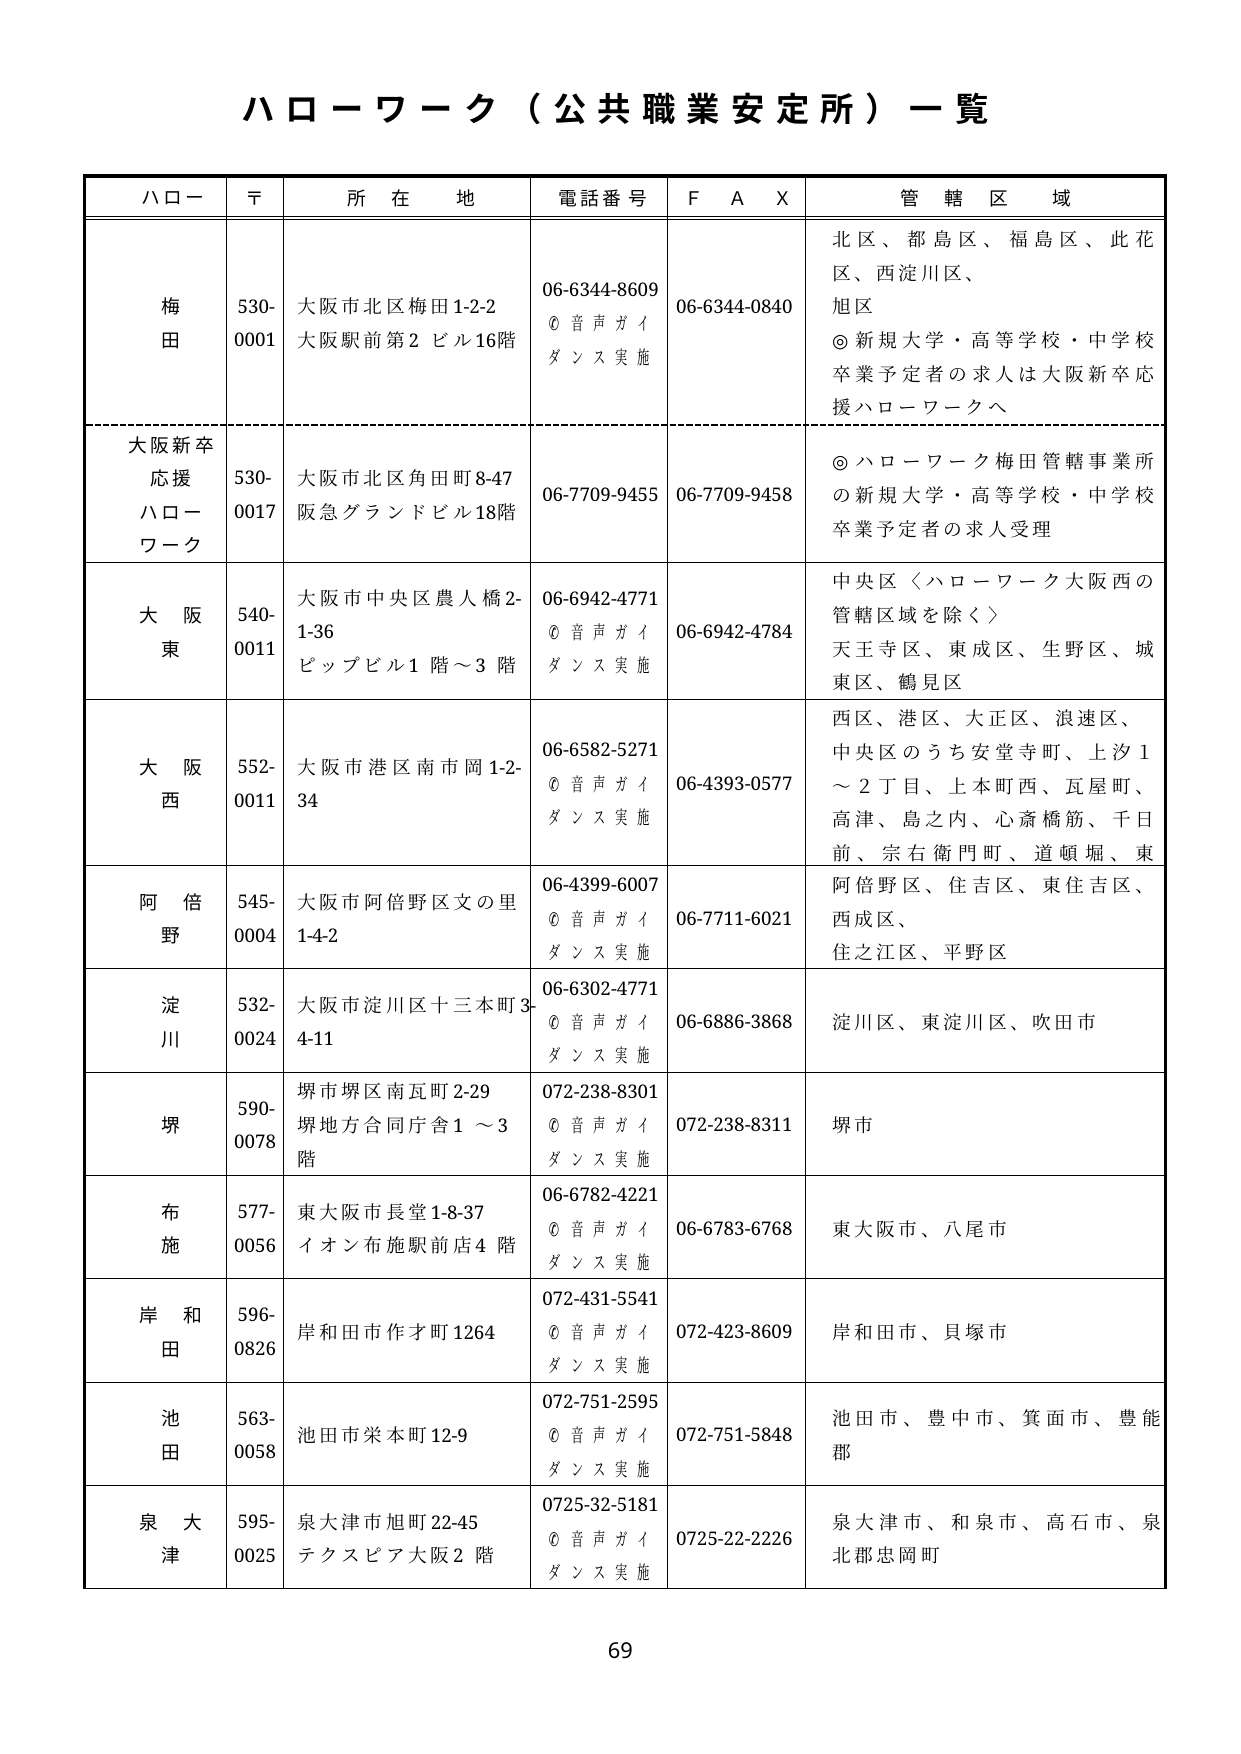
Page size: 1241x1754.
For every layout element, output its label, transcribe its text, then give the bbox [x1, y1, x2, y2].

table_cell 大 阪 東 [86, 563, 226, 698]
table_cell 岸和田市作才町1264 [284, 1279, 530, 1382]
table_cell 530- 0001 [227, 220, 283, 423]
table_cell 06-6302-4771 ✆音声ガイダンス実施 [531, 969, 667, 1072]
table_cell 北区、都島区、福島区、此花区、西淀川区、 旭区 ◎新規大学・高等学校・中学校卒業予定者の求人は大阪新卒応援ハローワークへ [806, 220, 1164, 423]
table_cell 06-6344-8609 ✆音声ガイダンス実施 [531, 220, 667, 423]
table_cell 泉 大 津 [86, 1486, 226, 1588]
table_cell 西区、港区、大正区、浪速区、 中央区のうち安堂寺町、上汐１～２丁目、上本町西、瓦屋町、高津、島之内、心斎橋筋、千日前、宗右衛門町、道頓堀、東平、中寺、難波、難波千日前、西心斎橋、日本橋、東心斎橋、松屋町、南船場、谷町６～９丁目 [806, 700, 1164, 865]
table_cell 530- 0017 [227, 424, 283, 562]
table_cell 06-7711-6021 [668, 866, 805, 968]
table_cell 大阪市中央区農人橋2-1-36 ピップビル1階～3階 [284, 563, 530, 698]
table_cell 06-7709-9455 [531, 424, 667, 562]
table_cell 072-238-8301 ✆音声ガイダンス実施 [531, 1073, 667, 1175]
table_cell 梅 田 [86, 220, 226, 423]
table_cell 堺市堺区南瓦町2-29 堺地方合同庁舎1～3階 [284, 1073, 530, 1175]
table_cell 577- 0056 [227, 1176, 283, 1278]
table_cell 072-423-8609 [668, 1279, 805, 1382]
table_cell 池 田 [86, 1383, 226, 1485]
table_cell 06-6782-4221 ✆音声ガイダンス実施 [531, 1176, 667, 1278]
table_cell 東大阪市長堂1-8-37 イオン布施駅前店4階 [284, 1176, 530, 1278]
table_cell 595- 0025 [227, 1486, 283, 1588]
table_header 電話番号 [531, 178, 667, 216]
table_cell 532- 0024 [227, 969, 283, 1072]
table_header 管轄区域 [806, 178, 1164, 216]
table_cell 淀 川 [86, 969, 226, 1072]
table_cell 563- 0058 [227, 1383, 283, 1485]
table_cell 淀川区、東淀川区、吹田市 [806, 969, 1164, 1072]
table_cell 072-751-2595 ✆音声ガイダンス実施 [531, 1383, 667, 1485]
table_header ハローワーク [86, 178, 226, 216]
table_cell 596- 0826 [227, 1279, 283, 1382]
table_cell 06-6344-0840 [668, 220, 805, 423]
table_cell 泉大津市、和泉市、高石市、泉北郡忠岡町 [806, 1486, 1164, 1588]
table_cell 岸和田市、貝塚市 [806, 1279, 1164, 1382]
table_cell 590- 0078 [227, 1073, 283, 1175]
table_cell 06-6942-4784 [668, 563, 805, 698]
table_cell 0725-22-2226 [668, 1486, 805, 1588]
text ハローワーク（公共職業安定所）一覧 [118, 73, 1122, 141]
table_cell 0725-32-5181 ✆音声ガイダンス実施 [531, 1486, 667, 1588]
table_cell 池田市栄本町12-9 [284, 1383, 530, 1485]
table_cell 大阪市北区梅田1-2-2 大阪駅前第2ビル16階 [284, 220, 530, 423]
table_cell 堺市 [806, 1073, 1164, 1175]
table_cell 阿 倍 野 [86, 866, 226, 968]
table_cell 545- 0004 [227, 866, 283, 968]
table_cell 中央区〈ハローワーク大阪西の管轄区域を除く〉 天王寺区、東成区、生野区、城東区、鶴見区 [806, 563, 1164, 698]
table_cell 泉大津市旭町22-45 テクスピア大阪2階 [284, 1486, 530, 1588]
table_cell 552- 0011 [227, 700, 283, 865]
table_cell 大阪市阿倍野区文の里1-4-2 [284, 866, 530, 968]
table_cell 06-4393-0577 [668, 700, 805, 865]
table_cell 06-6582-5271 ✆音声ガイダンス実施 [531, 700, 667, 865]
table_cell 06-6783-6768 [668, 1176, 805, 1278]
table_cell 540- 0011 [227, 563, 283, 698]
table_cell 大阪市港区南市岡1-2-34 [284, 700, 530, 865]
table_cell 大阪市北区角田町8-47 阪急グランドビル18階 [284, 424, 530, 562]
table_cell 06-6886-3868 [668, 969, 805, 1072]
table_cell 大阪市淀川区十三本町3-4-11 [284, 969, 530, 1072]
table_cell 岸 和 田 [86, 1279, 226, 1382]
table_cell 布 施 [86, 1176, 226, 1278]
table_header 〒 [227, 178, 283, 216]
table_cell 堺 [86, 1073, 226, 1175]
table_cell 06-4399-6007 ✆音声ガイダンス実施 [531, 866, 667, 968]
table_cell 阿倍野区、住吉区、東住吉区、西成区、 住之江区、平野区 [806, 866, 1164, 968]
table_header 所在地 [284, 178, 530, 216]
table_header Ｆ Ａ Ｘ [668, 178, 805, 216]
table_cell 072-238-8311 [668, 1073, 805, 1175]
table_cell 池田市、豊中市、箕面市、豊能郡 [806, 1383, 1164, 1485]
table_cell 大 阪 西 [86, 700, 226, 865]
table_cell ◎ハローワーク梅田管轄事業所の新規大学・高等学校・中学校卒業予定者の求人受理 [806, 424, 1164, 562]
table_cell 東大阪市、八尾市 [806, 1176, 1164, 1278]
table_cell 06-6942-4771 ✆音声ガイダンス実施 [531, 563, 667, 698]
table_cell 072-431-5541 ✆音声ガイダンス実施 [531, 1279, 667, 1382]
table_cell 大阪新卒応援 ハローワーク [86, 424, 226, 562]
table_cell 072-751-5848 [668, 1383, 805, 1485]
table_cell 06-7709-9458 [668, 424, 805, 562]
